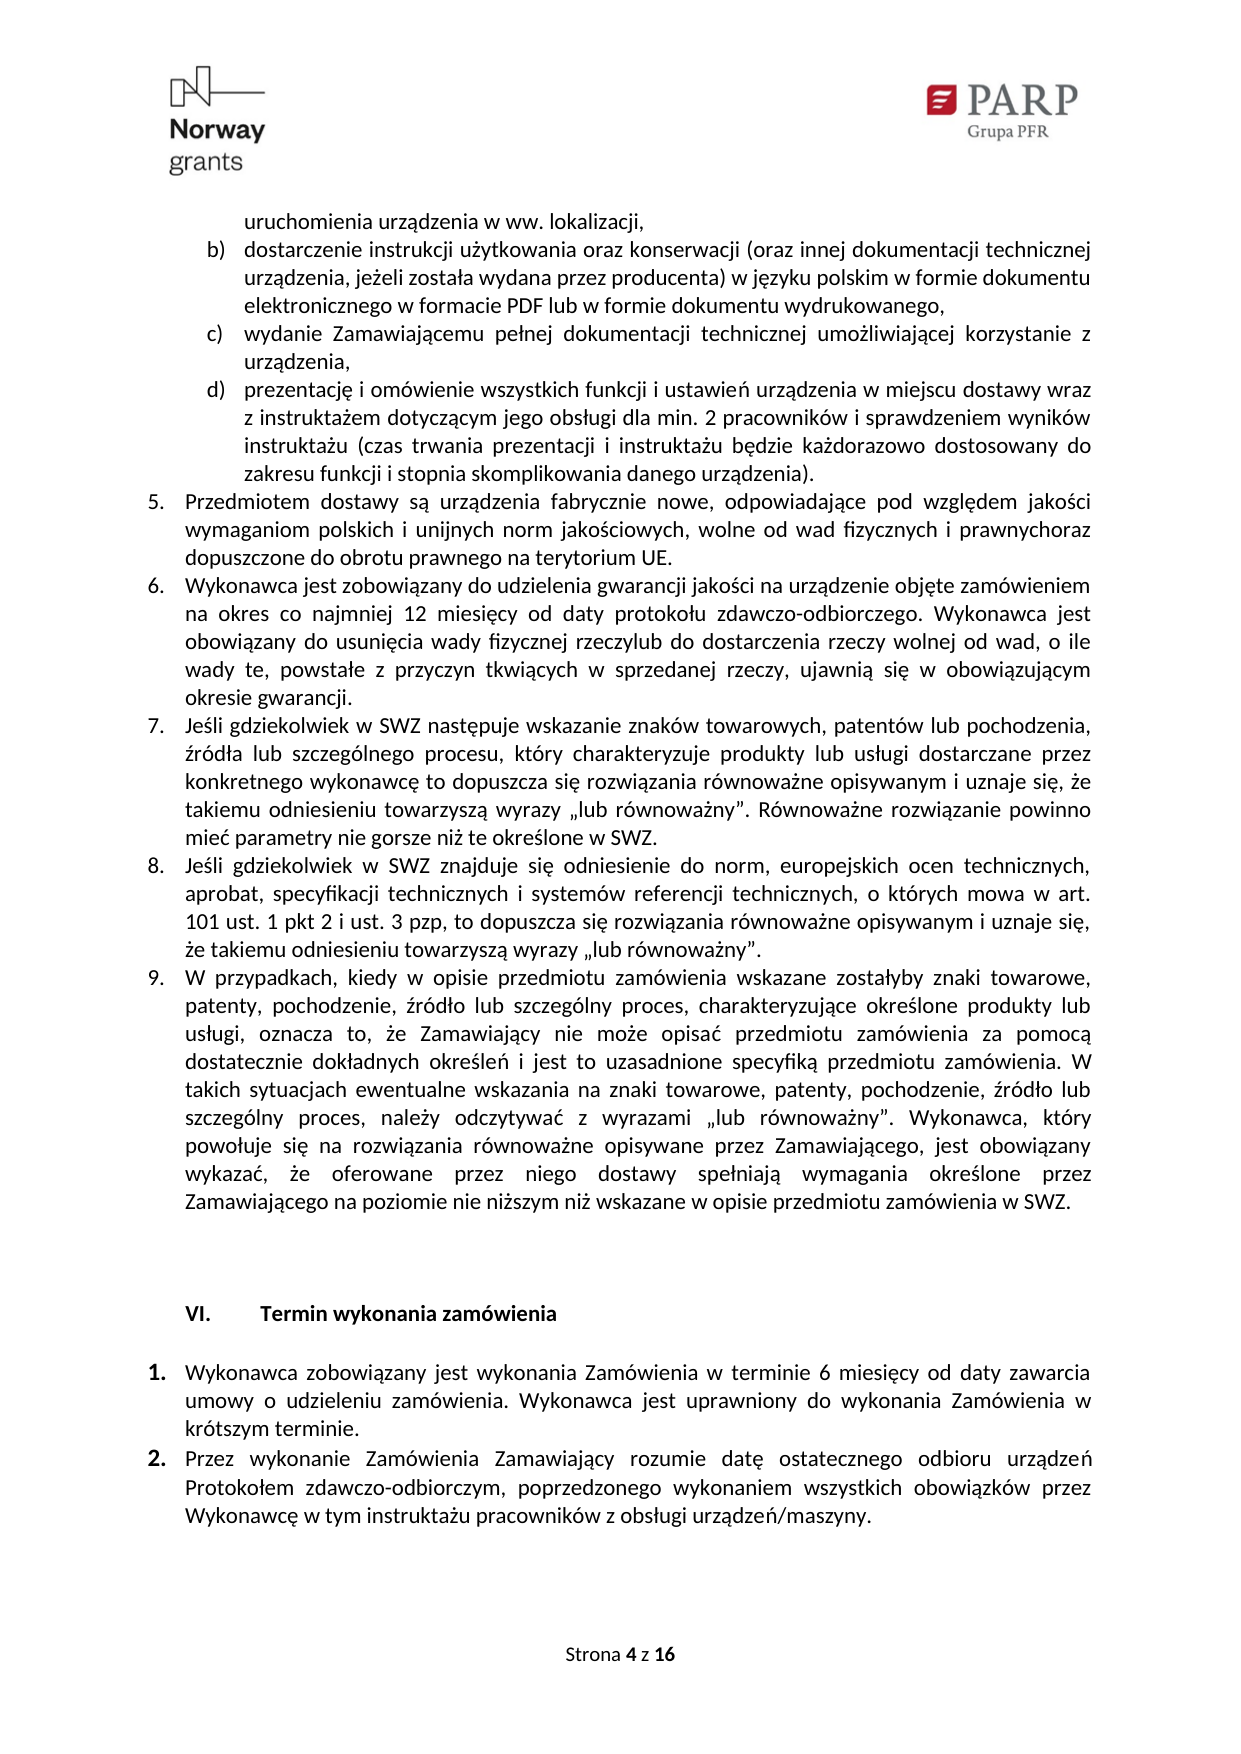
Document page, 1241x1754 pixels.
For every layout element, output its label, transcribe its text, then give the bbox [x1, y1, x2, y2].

list Przedmiotem dostawy są urządzenia fabrycznie nowe, odpowiadające pod względem jakości wymaganiom polskich i unijnych norm jakościowych, wolne od wad fizycznych i prawnychoraz dopuszczone do obrotu prawnego na terytorium UE. [147, 487, 1093, 571]
list Jeśli gdziekolwiek w SWZ następuje wskazanie znaków towarowych, patentów lub pochodzenia, źródła lub szczególnego procesu, który charakteryzuje produkty lub usługi dostarczane przez konkretnego wykonawcę to dopuszcza się rozwiązania równoważne opisywanym i uznaje się, że takiemu odniesieniu towarzyszą wyrazy „lub równoważny”. Równoważne rozwiązanie powinno mieć parametry nie gorsze niż te określone w SWZ. [147, 711, 1093, 851]
list Wykonawca jest zobowiązany do udzielenia gwarancji jakości na urządzenie objęte zamówieniem na okres co najmniej 12 miesięcy od daty protokołu zdawczo-odbiorczego. Wykonawca jest obowiązany do usunięcia wady fizycznej rzeczylub do dostarczenia rzeczy wolnej od wad, o ile wady te, powstałe z przyczyn tkwiących w sprzedanej rzeczy, ujawnią się w obowiązującym okresie gwarancji. [147, 571, 1093, 711]
list wydanie Zamawiającemu pełnej dokumentacji technicznej umożliwiającej korzystanie z urządzenia, [207, 319, 1093, 375]
list prezentację i omówienie wszystkich funkcji i ustawień urządzenia w miejscu dostawy wraz z instruktażem dotyczącym jego obsługi dla min. 2 pracowników i sprawdzeniem wyników instruktażu (czas trwania prezentacji i instruktażu będzie każdorazowo dostosowany do zakresu funkcji i stopnia skomplikowania danego urządzenia). [207, 375, 1093, 487]
picture [147, 59, 1093, 185]
list Przez wykonanie Zamówienia Zamawiający rozumie datę ostatecznego odbioru urządzeń Protokołem zdawczo-odbiorczym, poprzedzonego wykonaniem wszystkich obowiązków przez Wykonawcę w tym instruktażu pracowników z obsługi urządzeń/maszyny. [147, 1442, 1093, 1529]
list dostarczenie instrukcji użytkowania oraz konserwacji (oraz innej dokumentacji technicznej urządzenia, jeżeli została wydana przez producenta) w języku polskim w formie dokumentu elektronicznego w formacie PDF lub w formie dokumentu wydrukowanego, [207, 235, 1093, 319]
list Wykonawca zobowiązany jest wykonania Zamówienia w terminie 6 miesięcy od daty zawarcia umowy o udzieleniu zamówienia. Wykonawca jest uprawniony do wykonania Zamówienia w krótszym terminie. [147, 1356, 1093, 1442]
list W przypadkach, kiedy w opisie przedmiotu zamówienia wskazane zostałyby znaki towarowe, patenty, pochodzenie, źródło lub szczególny proces, charakteryzujące określone produkty lub usługi, oznacza to, że Zamawiający nie może opisać przedmiotu zamówienia za pomocą dostatecznie dokładnych określeń i jest to uzasadnione specyfiką przedmiotu zamówienia. W takich sytuacjach ewentualne wskazania na znaki towarowe, patenty, pochodzenie, źródło lub szczególny proces, należy odczytywać z wyrazami „lub równoważny”. Wykonawca, który powołuje się na rozwiązania równoważne opisywane przez Zamawiającego, jest obowiązany wykazać, że oferowane przez niego dostawy spełniają wymagania określone przez Zamawiającego na poziomie nie niższym niż wskazane w opisie przedmiotu zamówienia w SWZ. [147, 963, 1093, 1216]
list Termin wykonania zamówienia [185, 1299, 1093, 1328]
list Jeśli gdziekolwiek w SWZ znajduje się odniesienie do norm, europejskich ocen technicznych, aprobat, specyfikacji technicznych i systemów referencji technicznych, o których mowa w art. 101 ust. 1 pkt 2 i ust. 3 pzp, to dopuszcza się rozwiązania równoważne opisywanym i uznaje się, że takiemu odniesieniu towarzyszą wyrazy „lub równoważny”. [147, 851, 1093, 963]
